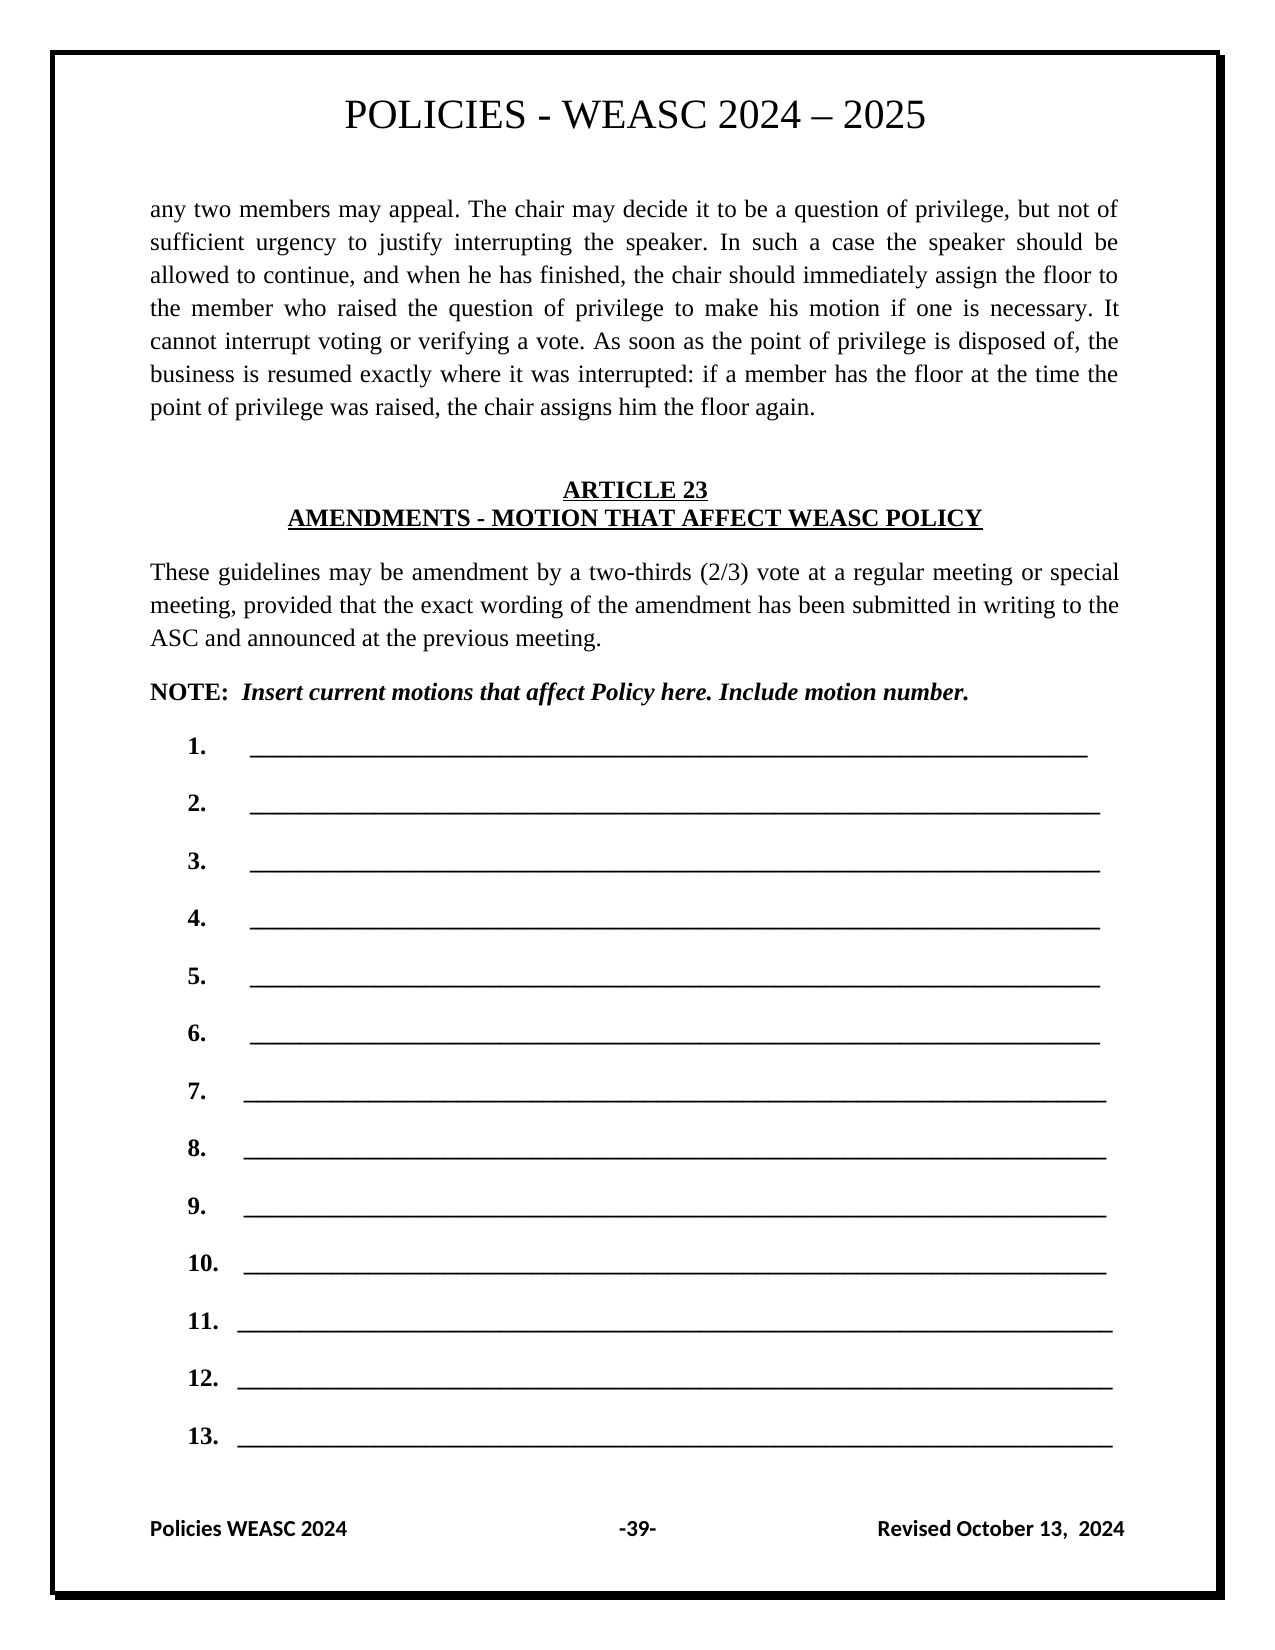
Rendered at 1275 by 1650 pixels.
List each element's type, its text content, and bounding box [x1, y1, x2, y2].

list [187, 1421, 1120, 1450]
list ____________________________________________________________________ [187, 903, 1120, 932]
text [150, 194, 1120, 421]
list ____________________________________________________________________ [187, 961, 1120, 990]
list ____________________________________________________________________ [187, 846, 1120, 875]
list _____________________________________________________________________ [187, 1248, 1120, 1277]
list _____________________________________________________________________ [187, 1191, 1120, 1220]
list ___________________________________________________________________ [187, 731, 1120, 760]
text NOTE: Insert current motions that affect Policy here. Include motion number. [150, 677, 1120, 706]
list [187, 1306, 1120, 1335]
list ____________________________________________________________________ [187, 788, 1120, 817]
subtitle ARTICLE 23 [150, 475, 1120, 503]
list _____________________________________________________________________ [187, 1076, 1120, 1105]
list _____________________________________________________________________ [187, 1133, 1120, 1162]
text These guidelines may be amendment by a two-thirds (2/3) vote at a regular meeting or special meeting, provided that the exact wording of the amendment has been submitted in writing to the ASC and announced at the previous meeting. [150, 557, 1120, 652]
list ____________________________________________________________________ [187, 1018, 1120, 1047]
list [187, 1363, 1120, 1392]
text AMENDMENTS - MOTION THAT AFFECT WEASC POLICY [150, 503, 1120, 532]
